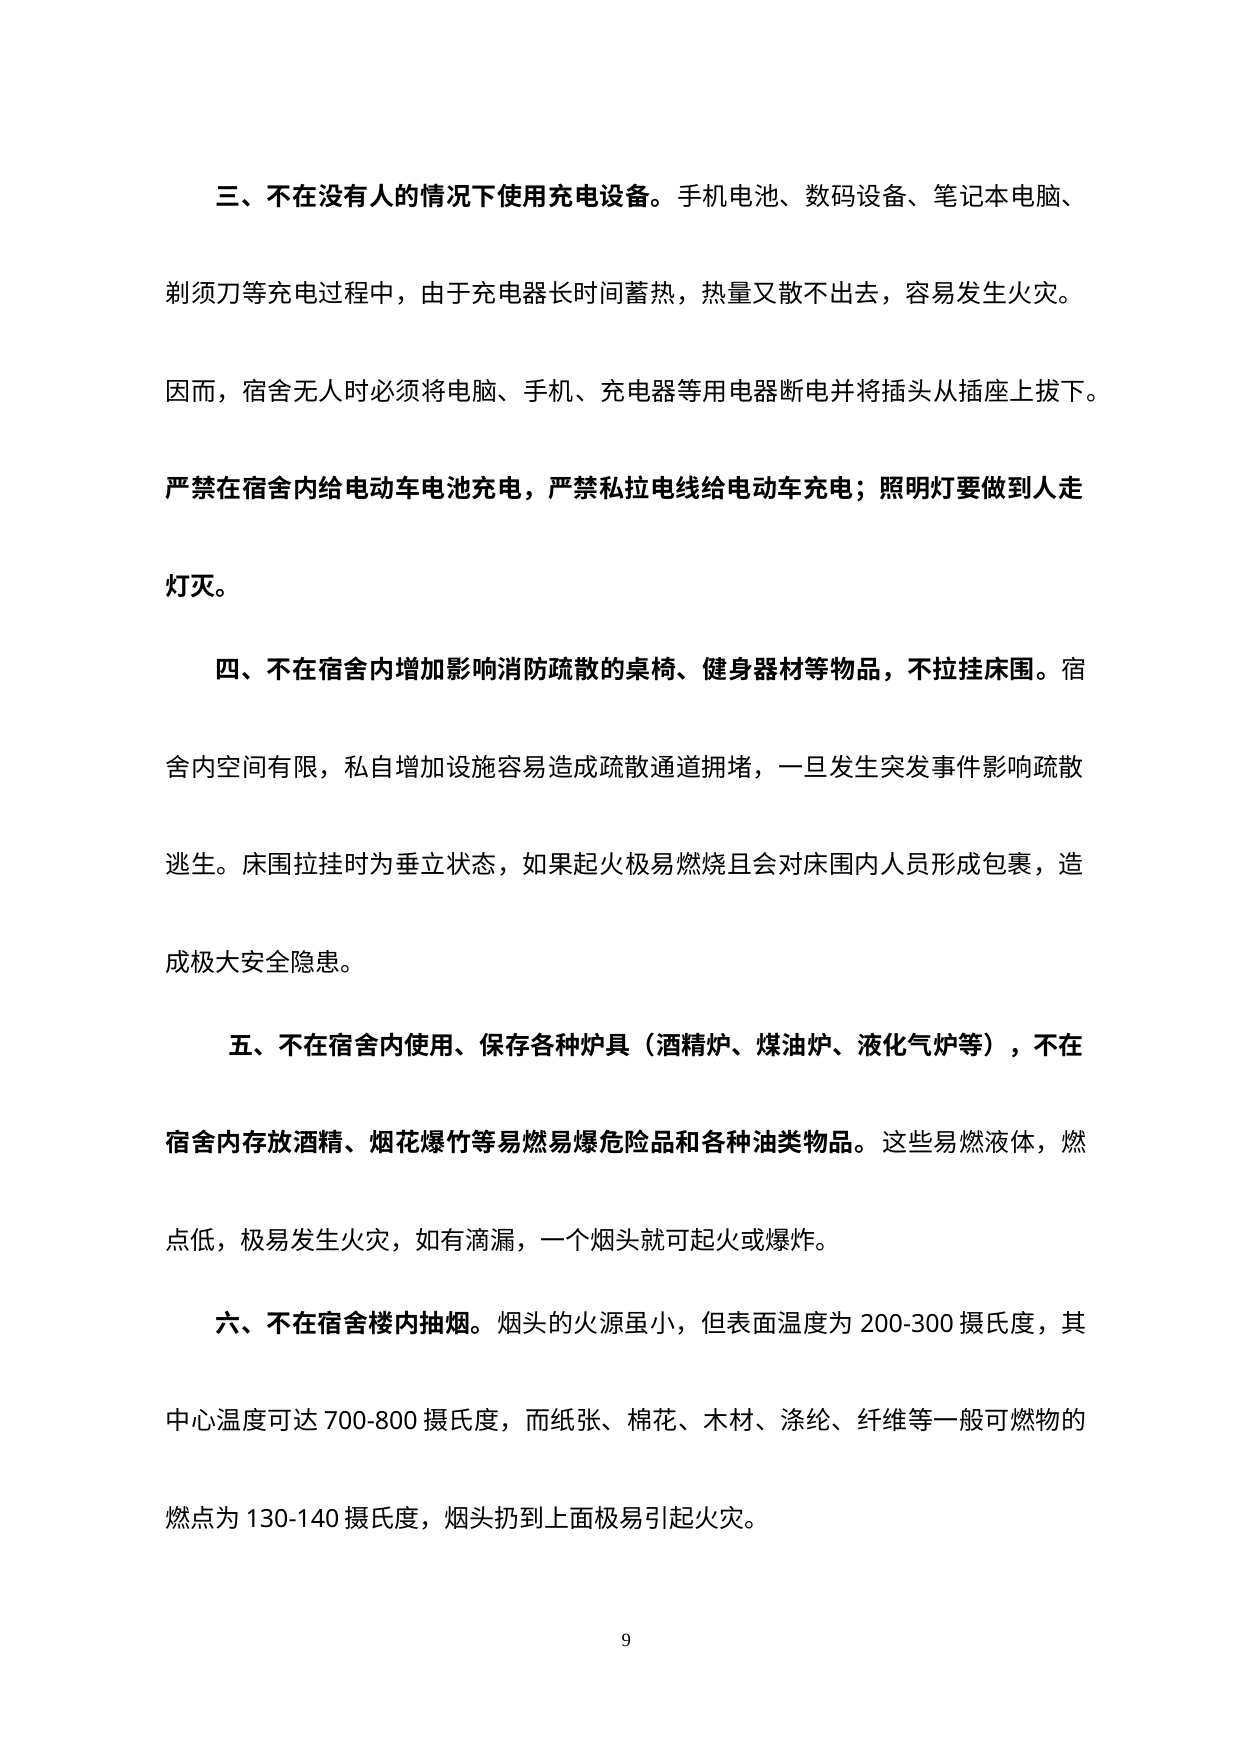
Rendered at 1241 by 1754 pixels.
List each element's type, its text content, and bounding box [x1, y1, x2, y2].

text 三、不在没有人的情况下使用充电设备。手机电池、数码设备、笔记本电脑、剃须刀等充电过程中，由于充电器长时间蓄热，热量又散不出去，容易发生火灾。因而，宿舍无人时必须将电脑、手机、充电器等用电器断电并将插头从插座上拔下。严禁在宿舍内给电动车电池充电，严禁私拉电线给电动车充电；照明灯要做到人走灯灭。 [165, 162, 1087, 617]
text 四、不在宿舍内增加影响消防疏散的桌椅、健身器材等物品，不拉挂床围。宿舍内空间有限，私自增加设施容易造成疏散通道拥堵，一旦发生突发事件影响疏散逃生。床围拉挂时为垂立状态，如果起火极易燃烧且会对床围内人员形成包裹，造成极大安全隐患。 [165, 635, 1087, 993]
text 五、不在宿舍内使用、保存各种炉具（酒精炉、煤油炉、液化气炉等），不在宿舍内存放酒精、烟花爆竹等易燃易爆危险品和各种油类物品。这些易燃液体，燃点低，极易发生火灾，如有滴漏，一个烟头就可起火或爆炸。 [165, 1011, 1087, 1271]
text 六、不在宿舍楼内抽烟。烟头的火源虽小，但表面温度为200-300摄氏度，其中心温度可达700-800摄氏度，而纸张、棉花、木材、涤纶、纤维等一般可燃物的燃点为130-140摄氏度，烟头扔到上面极易引起火灾。 [165, 1289, 1087, 1549]
